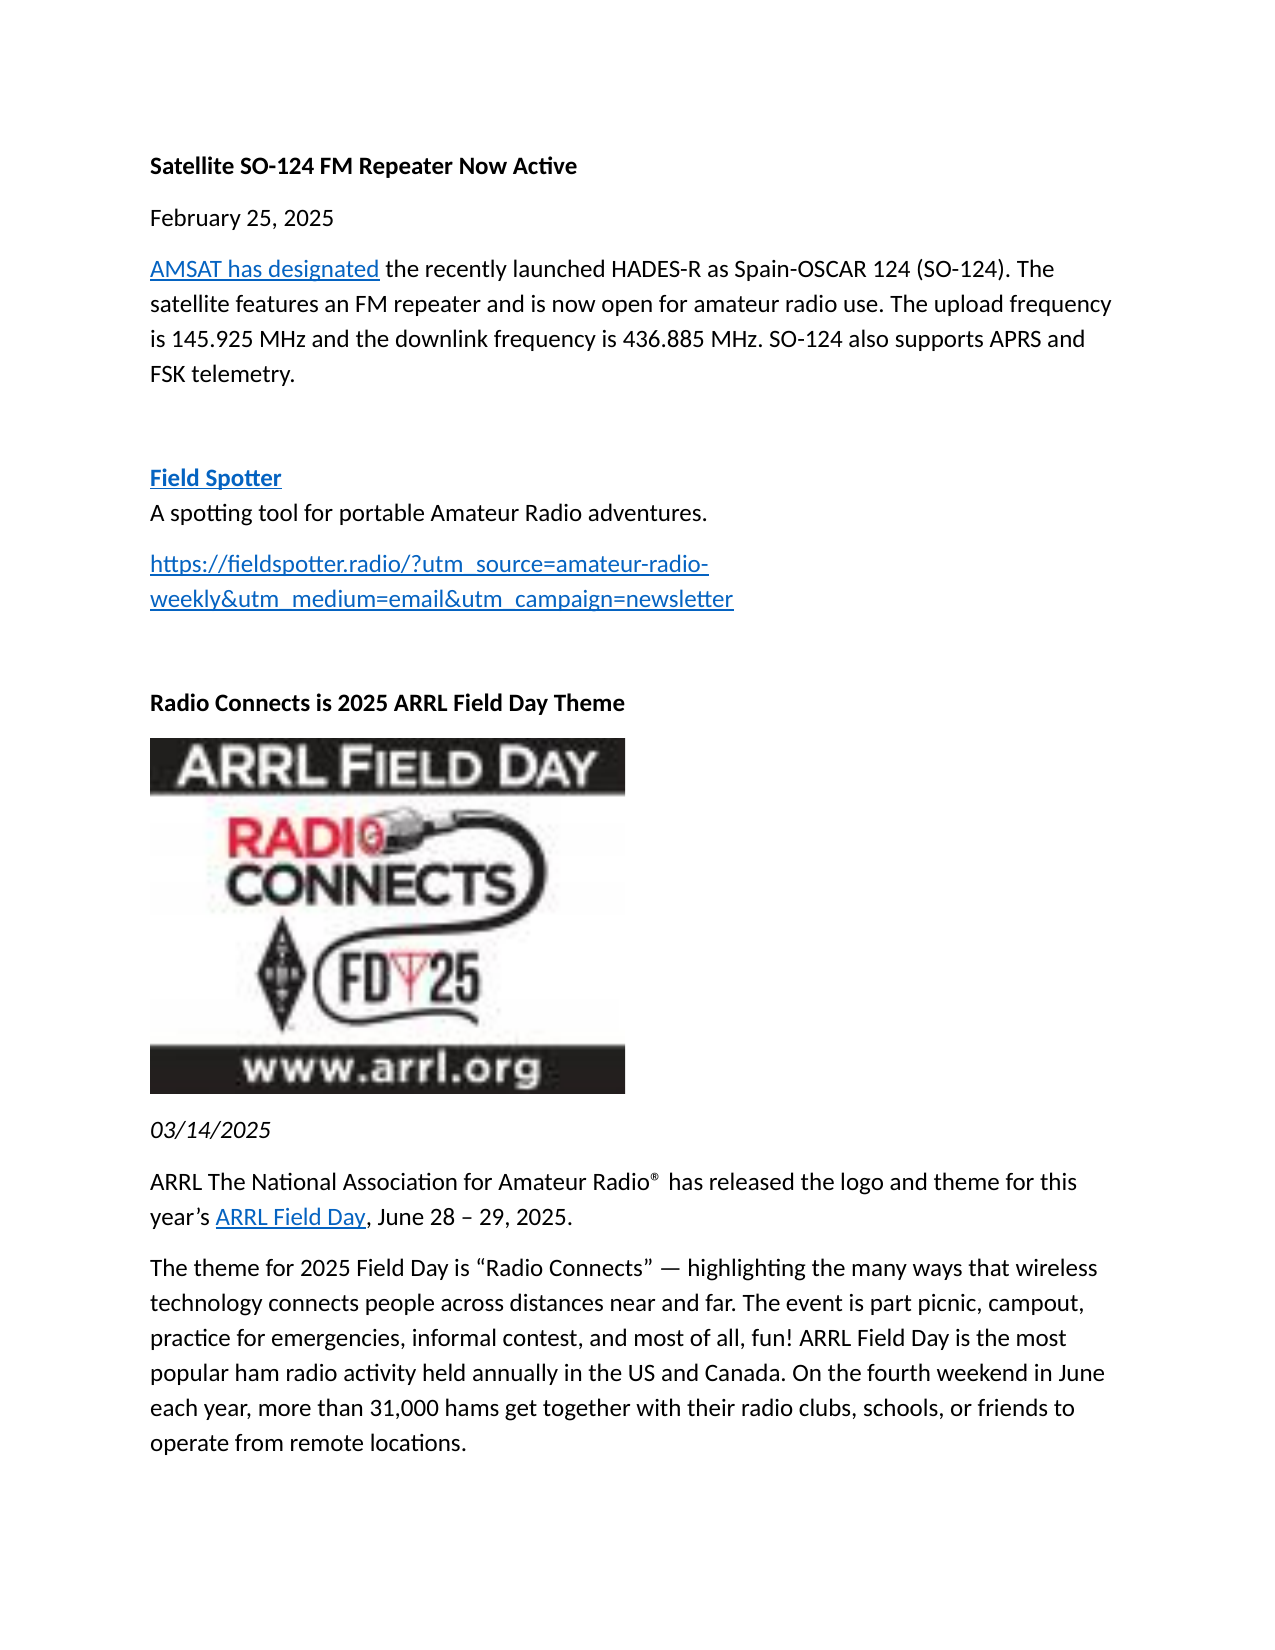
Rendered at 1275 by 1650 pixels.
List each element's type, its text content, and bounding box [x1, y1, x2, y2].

text Field Spotter A spotting tool for portable Amateur Radio adventures. [150, 462, 1125, 527]
text https://fieldspotter.radio/?utm_source=amateur-radio-weekly&utm_medium=email&utm_campaign=newsletter [150, 548, 1125, 614]
text Radio Connects is 2025 ARRL Field Day Theme [150, 687, 1125, 717]
text 03/14/2025 [150, 1114, 1125, 1145]
picture [150, 738, 625, 1094]
text Satellite SO-124 FM Repeater Now Active [150, 150, 1125, 181]
text ARRL The National Association for Amateur Radio® has released the logo and theme for this year’s ARRL Field Day, June 28 – 29, 2025. [150, 1166, 1125, 1231]
text The theme for 2025 Field Day is “Radio Connects” — highlighting the many ways that wireless technology connects people across distances near and far. The event is part picnic, campout, practice for emergencies, informal contest, and most of all, fun! ARRL Field Day is the most popular ham radio activity held annually in the US and Canada. On the fourth weekend in June each year, more than 31,000 hams get together with their radio clubs, schools, or friends to operate from remote locations. [150, 1253, 1125, 1458]
text February 25, 2025 [150, 202, 1125, 232]
text AMSAT has designated the recently launched HADES-R as Spain-OSCAR 124 (SO-124). The satellite features an FM repeater and is now open for amateur radio use. The upload frequency is 145.925 MHz and the downlink frequency is 436.885 MHz. SO-124 also supports APRS and FSK telemetry. [150, 253, 1125, 389]
